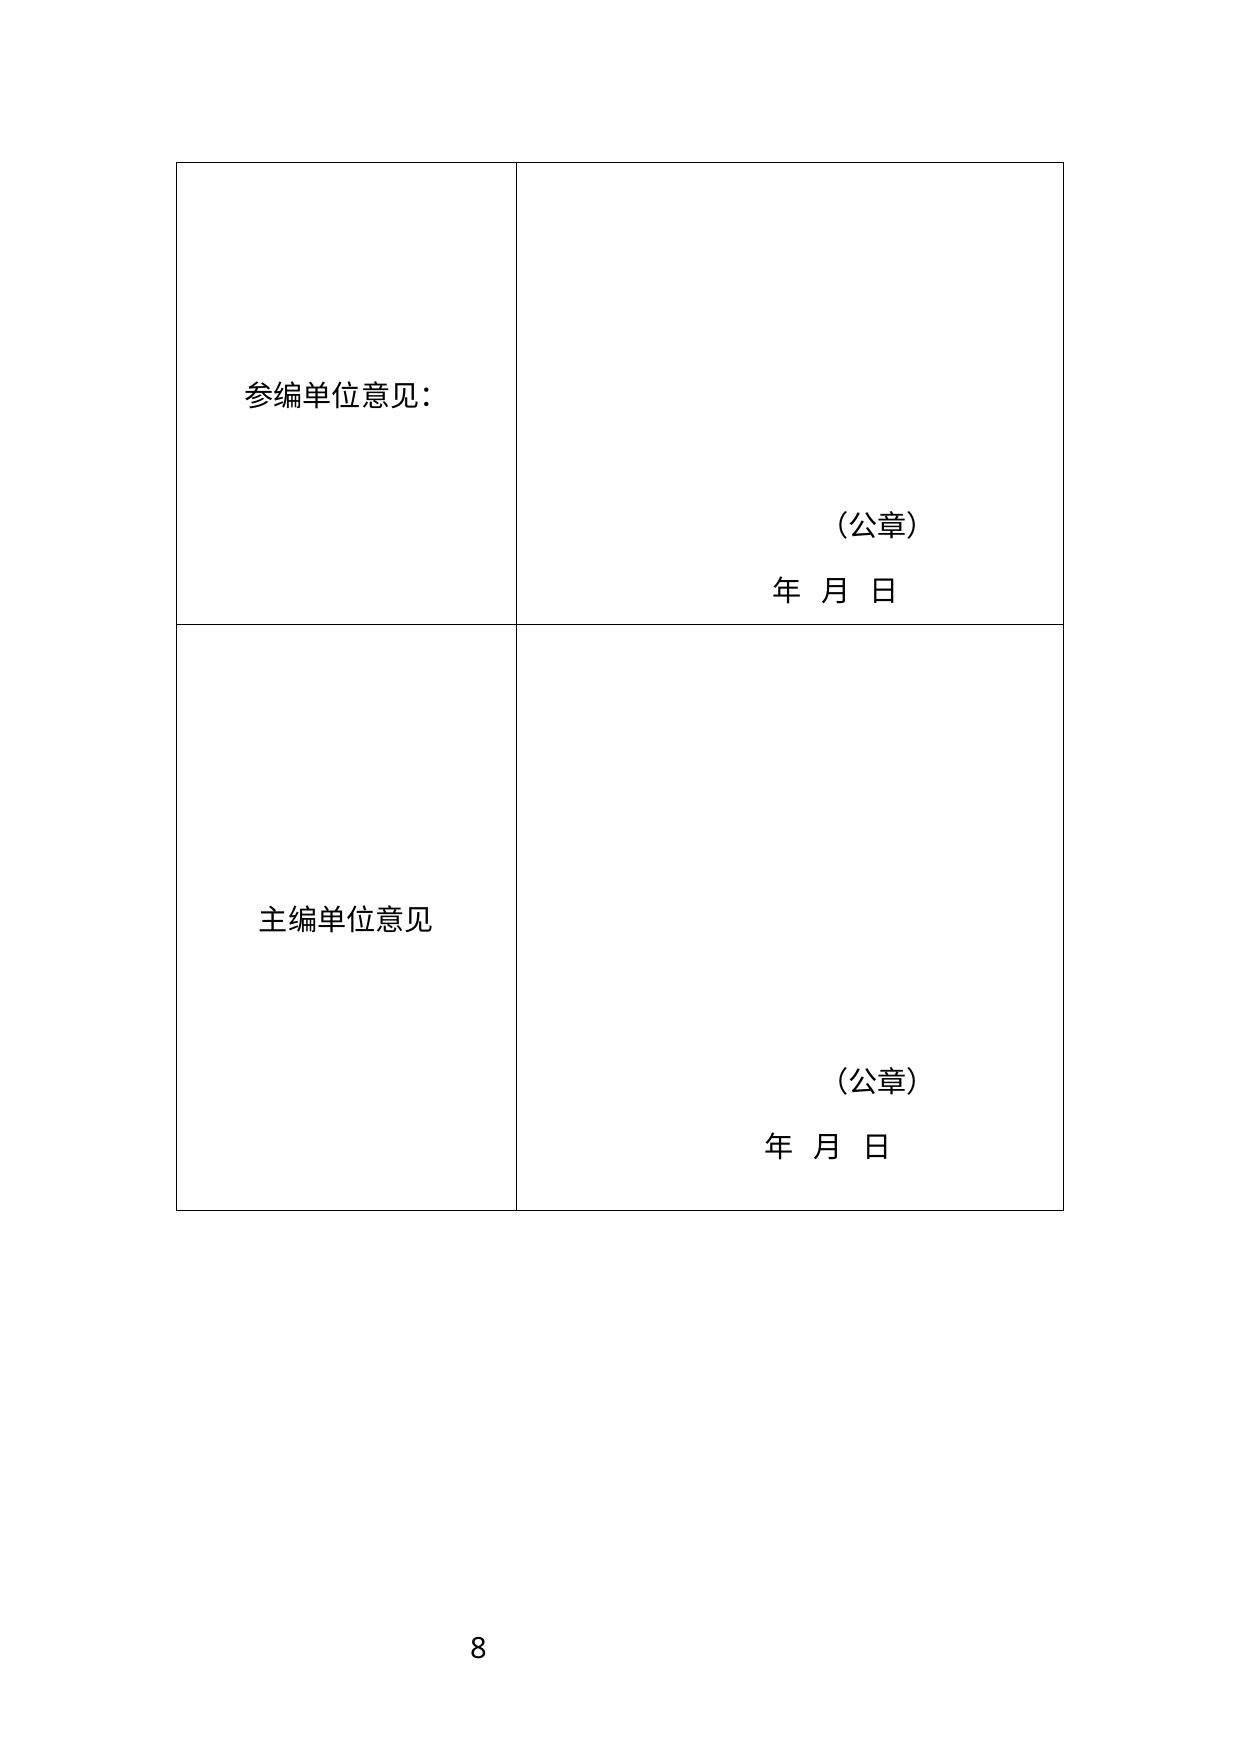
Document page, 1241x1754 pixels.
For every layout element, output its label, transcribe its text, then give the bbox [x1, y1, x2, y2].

table_cell 参编单位意见： [177, 163, 516, 623]
table_cell （公章） 年 月 日 [517, 625, 1063, 1210]
table_cell 主编单位意见 [177, 625, 516, 1210]
table_cell （公章） 年 月 日 [517, 163, 1063, 623]
